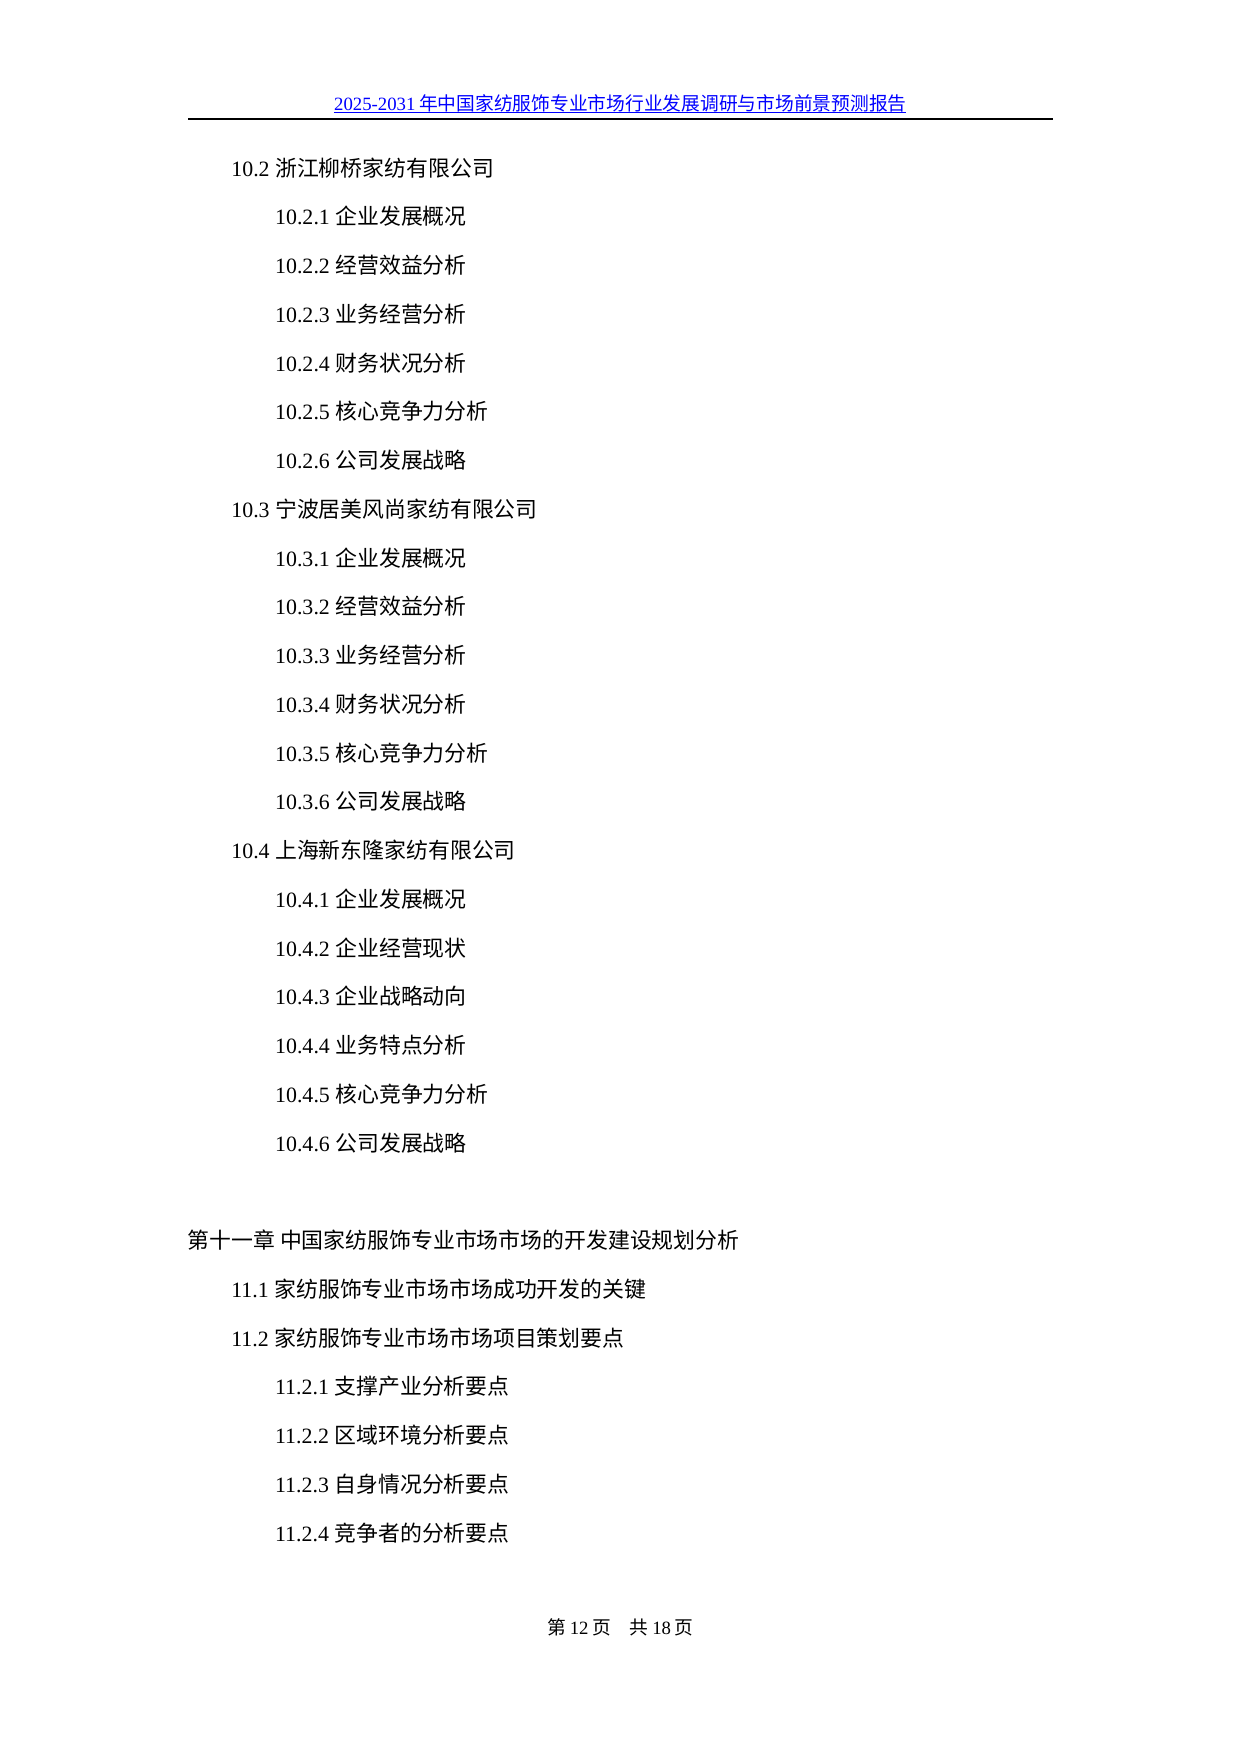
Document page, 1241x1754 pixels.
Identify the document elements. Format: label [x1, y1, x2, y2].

text [187, 150, 1053, 1548]
